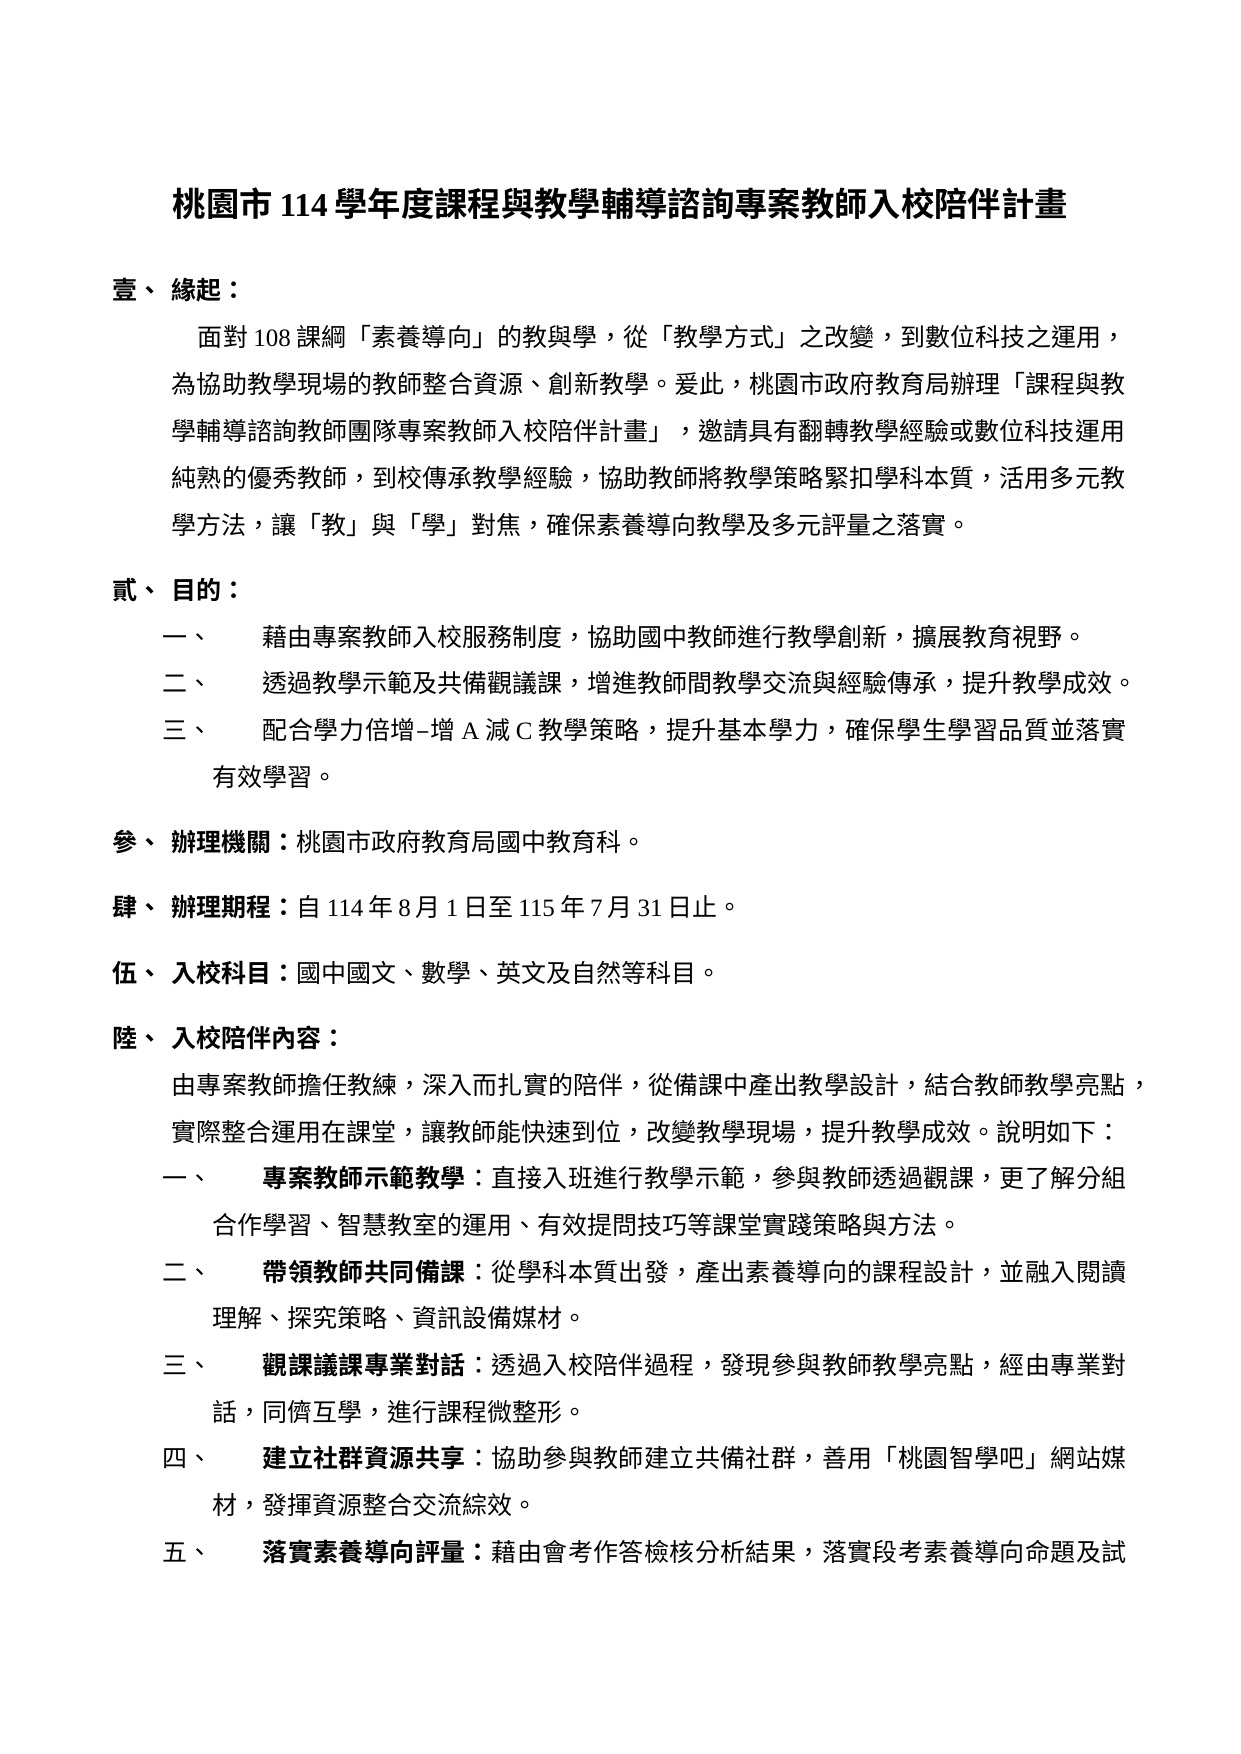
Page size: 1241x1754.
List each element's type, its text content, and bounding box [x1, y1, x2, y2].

list 觀課議課專業對話：透過入校陪伴過程，發現參與教師教學亮點，經由專業對話，同儕互學，進行課程微整形。 [162, 1345, 1128, 1429]
list 目的： [112, 570, 1128, 607]
list 透過教學示範及共備觀議課，增進教師間教學交流與經驗傳承，提升教學成效。 [162, 663, 1128, 701]
list 專案教師示範教學：直接入班進行教學示範，參與教師透過觀課，更了解分組合作學習、智慧教室的運用、有效提問技巧等課堂實踐策略與方法。 [162, 1158, 1128, 1242]
list 辦理期程：自114年8月1日至115年7月31日止。 [112, 887, 1128, 924]
list 入校科目：國中國文、數學、英文及自然等科目。 [112, 952, 1128, 990]
list 帶領教師共同備課：從學科本質出發，產出素養導向的課程設計，並融入閱讀理解、探究策略、資訊設備媒材。 [162, 1251, 1128, 1336]
list 入校陪伴內容： 由專案教師擔任教練，深入而扎實的陪伴，從備課中產出教學設計，結合教師教學亮點，實際整合運用在課堂，讓教師能快速到位，改變教學現場，提升教學成效。說明如下： [112, 1018, 1128, 1149]
list 辦理機關：桃園市政府教育局國中教育科。 [112, 822, 1128, 859]
list 建立社群資源共享：協助參與教師建立共備社群，善用「桃園智學吧」網站媒材，發揮資源整合交流綜效。 [162, 1438, 1128, 1523]
text 桃園市114學年度課程與教學輔導諮詢專案教師入校陪伴計畫 [112, 164, 1128, 239]
list 配合學力倍增–增A減C教學策略，提升基本學力，確保學生學習品質並落實有效學習。 [162, 709, 1128, 794]
list 藉由專案教師入校服務制度，協助國中教師進行教學創新，擴展教育視野。 [162, 616, 1128, 654]
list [162, 1532, 1128, 1569]
list 緣起： 面對108課綱「素養導向」的教與學，從「教學方式」之改變，到數位科技之運用，為協助教學現場的教師整合資源、創新教學。爰此，桃園市政府教育局辦理「課程與教學輔導諮詢教師團隊專案教師入校陪伴計畫」，邀請具有翻轉教學經驗或數位科技運用純熟的優秀教師，到校傳承教學經驗，協助教師將教學策略緊扣學科本質，活用多元教學方法，讓「教」與「學」對焦，確保素養導向教學及多元評量之落實。 [112, 270, 1128, 542]
